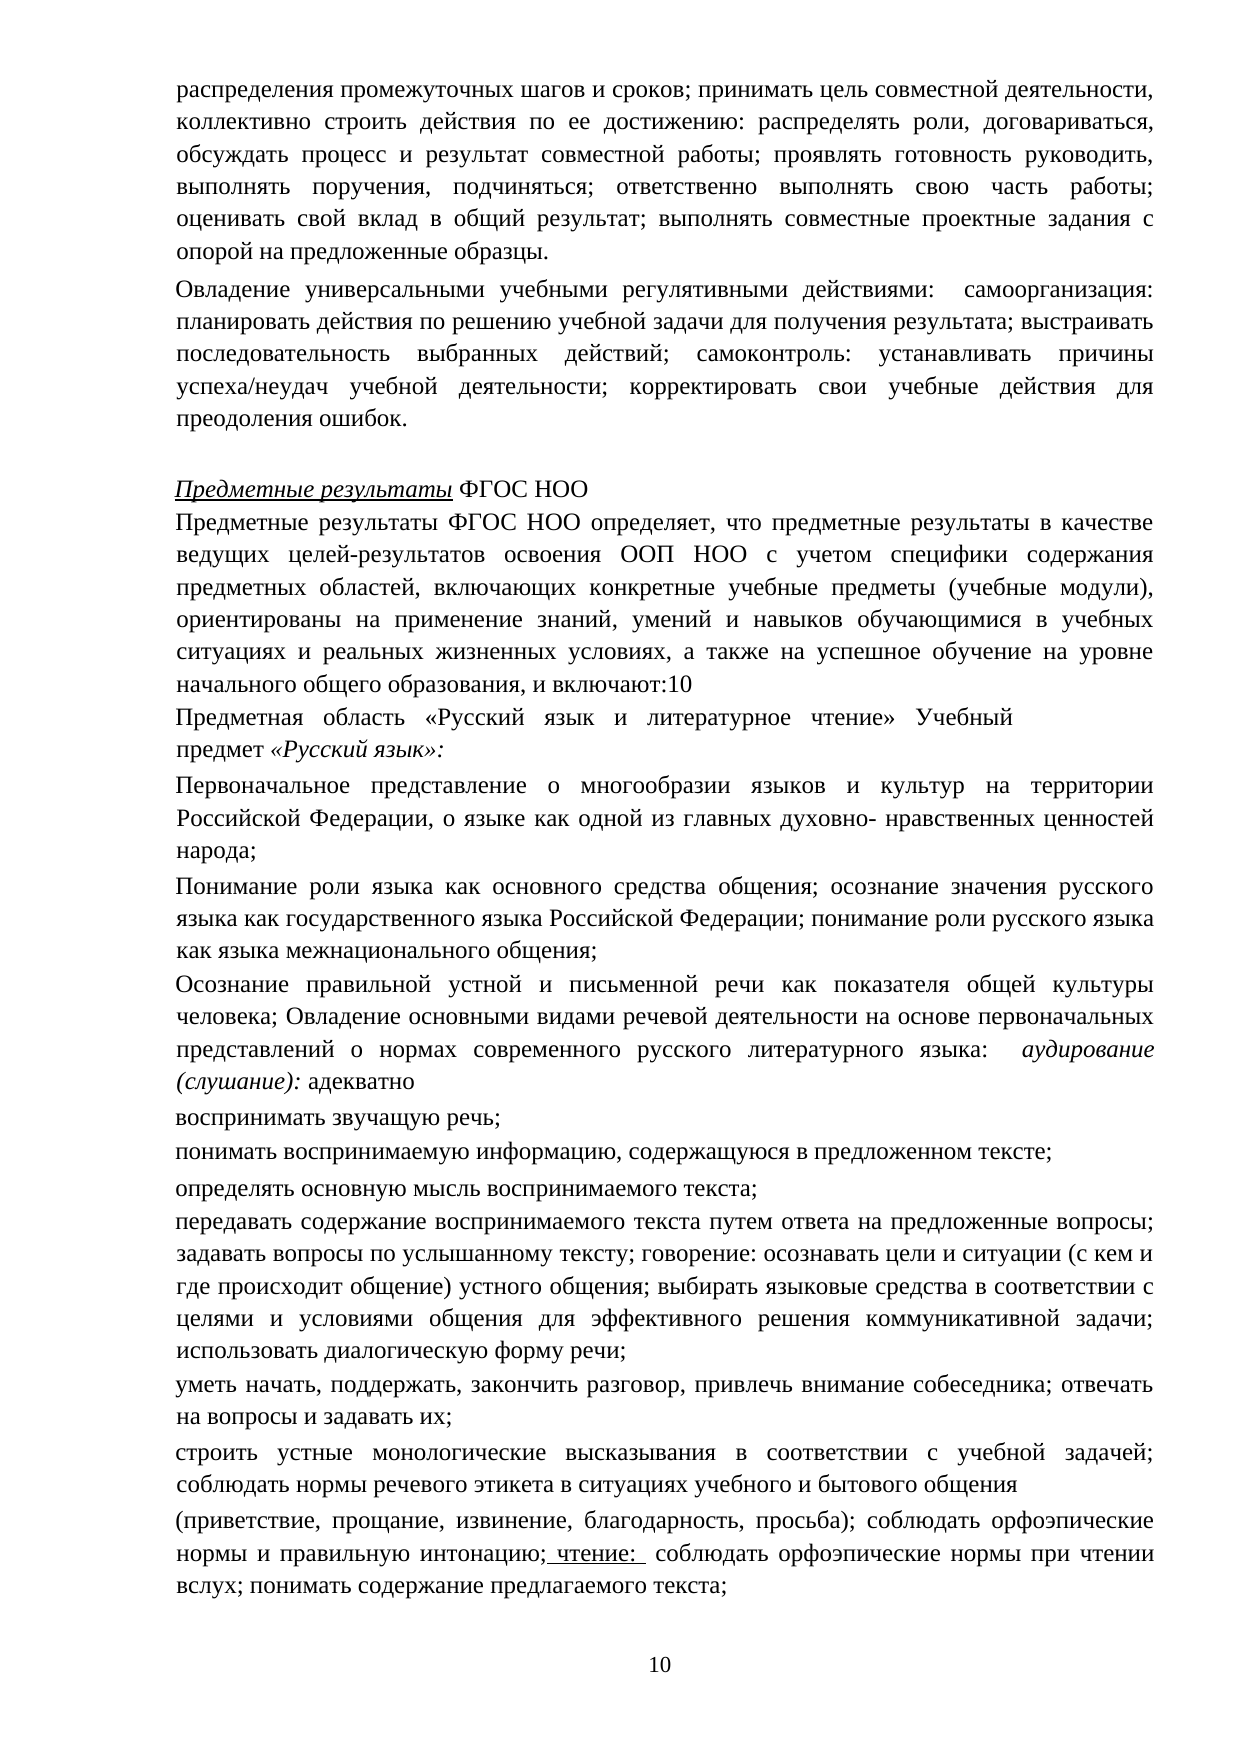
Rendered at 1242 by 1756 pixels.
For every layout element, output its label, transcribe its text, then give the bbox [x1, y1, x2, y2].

text воспринимать звучащую речь; [175, 1102, 1155, 1131]
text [175, 74, 1155, 264]
text Предметная область «Русский язык и литературное чтение» Учебный предмет «Русский язык»: [175, 702, 1014, 763]
text Осознание правильной устной и письменной речи как показателя общей культуры человека; Овладение основными видами речевой деятельности на основе первоначальных представлений о нормах современного русского литературного языка: аудирование (слушание): адекватно [175, 969, 1155, 1095]
text Первоначальное представление о многообразии языков и культур на территории Российской Федерации, о языке как одной из главных духовно- нравственных ценностей народа; [175, 770, 1155, 864]
text Предметные результаты ФГОС НОО определяет, что предметные результаты в качестве ведущих целей-результатов освоения ООП НОО с учетом специфики содержания предметных областей, включающих конкретные учебные предметы (учебные модули), ориентированы на применение знаний, умений и навыков обучающимися в учебных ситуациях и реальных жизненных условиях, а также на успешное обучение на уровне начального общего образования, и включают:10 [175, 507, 1155, 697]
text Понимание роли языка как основного средства общения; осознание значения русского языка как государственного языка Российской Федерации; понимание роли русского языка как языка межнационального общения; [175, 871, 1155, 964]
text Овладение универсальными учебными регулятивными действиями: самоорганизация: планировать действия по решению учебной задачи для получения результата; выстраивать последовательность выбранных действий; самоконтроль: устанавливать причины успеха/неудач учебной деятельности; корректировать свои учебные действия для преодоления ошибок. [175, 274, 1155, 432]
text понимать воспринимаемую информацию, содержащуюся в предложенном тексте; [175, 1136, 1155, 1164]
text Предметные результаты ФГОС НОО [174, 474, 1229, 503]
text (приветствие, прощание, извинение, благодарность, просьба); соблюдать орфоэпические нормы и правильную интонацию; чтение: соблюдать орфоэпические нормы при чтении вслух; понимать содержание предлагаемого текста; [175, 1506, 1155, 1599]
text строить устные монологические высказывания в соответствии с учебной задачей; соблюдать нормы речевого этикета в ситуациях учебного и бытового общения [175, 1437, 1155, 1498]
text уметь начать, поддержать, закончить разговор, привлечь внимание собеседника; отвечать на вопросы и задавать их; [175, 1369, 1155, 1430]
text определять основную мысль воспринимаемого текста; [175, 1173, 1155, 1201]
text передавать содержание воспринимаемого текста путем ответа на предложенные вопросы; задавать вопросы по услышанному тексту; говорение: осознавать цели и ситуации (с кем и где происходит общение) устного общения; выбирать языковые средства в соответствии с целями и условиями общения для эффективного решения коммуникативной задачи; использовать диалогическую форму речи; [175, 1206, 1155, 1364]
